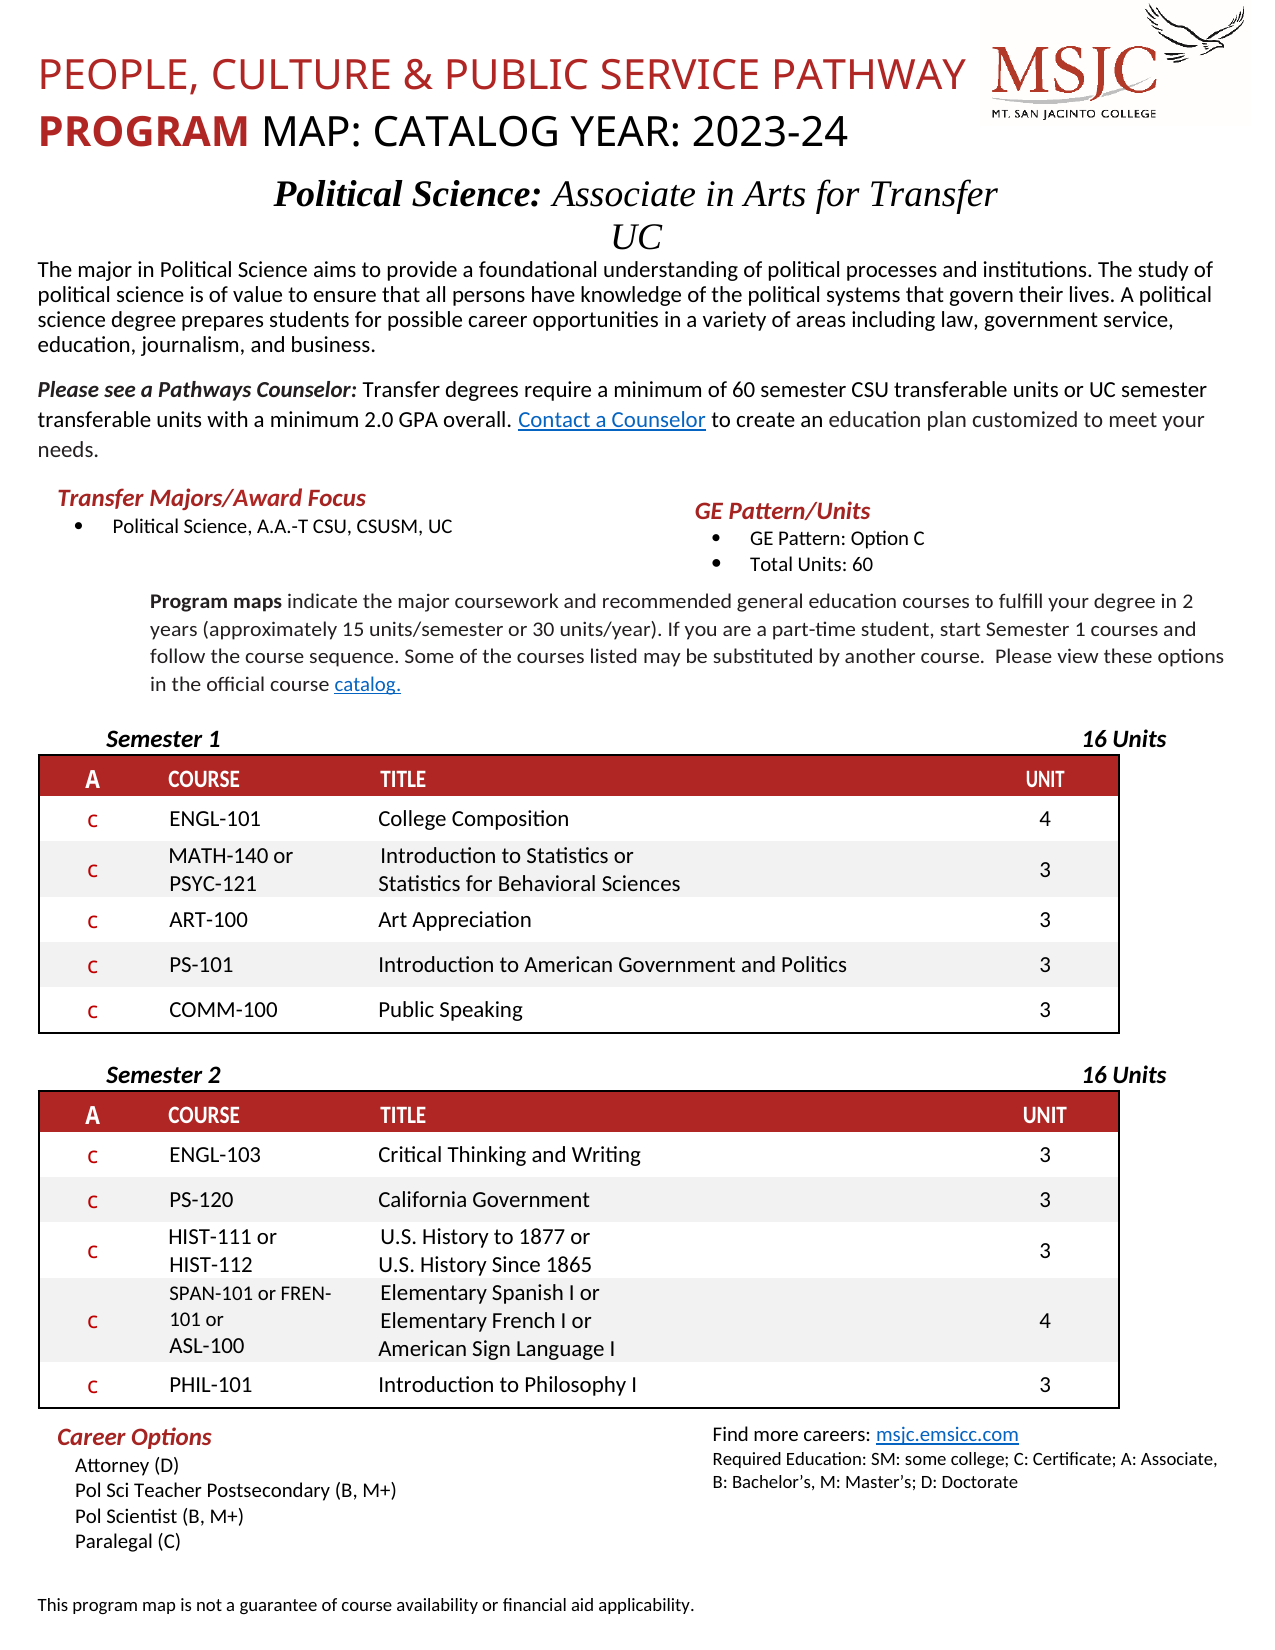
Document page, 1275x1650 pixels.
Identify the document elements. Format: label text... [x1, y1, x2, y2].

table_cell 3 [981, 987, 1118, 1032]
table_cell U.S. History to 1877 or U.S. History Since 1865 [369, 1222, 981, 1278]
table_cell Introduction to Statistics or Statistics for Behavioral Sciences [369, 841, 981, 897]
table_cell COMM-100 [157, 987, 369, 1032]
table_header COURSE [157, 1092, 369, 1132]
subtitle Transfer Majors/Award Focus [57, 482, 600, 513]
table_cell Introduction to American Government and Politics [369, 942, 981, 987]
subtitle Career Options [57, 1422, 600, 1452]
table_cell c [40, 1278, 157, 1362]
text Semester 2 16 Units [37, 1059, 1237, 1090]
table_cell MATH-140 or PSYC-121 [157, 841, 369, 897]
table_cell College Composition [369, 796, 981, 841]
table_cell Introduction to Philosophy I [369, 1362, 981, 1407]
table_header a [40, 756, 157, 796]
text Please see a Pathways Counselor: Transfer degrees require a minimum of 60 semester CSU transferable units or UC semester transferable units with a minimum 2.0 GPA overall. Contact a Counselor to create an education plan customized to meet your needs. [37, 375, 1237, 463]
list Political Science, A.A.-T CSU, CSUSM, UC [75, 513, 600, 538]
table_cell 3 [981, 1222, 1118, 1278]
table_cell Art Appreciation [369, 897, 981, 942]
table_cell Public Speaking [369, 987, 981, 1032]
text Pol Sci Teacher Postsecondary (B, M+) [75, 1477, 600, 1503]
table_cell c [40, 841, 157, 897]
table_cell 3 [981, 897, 1118, 942]
table_cell c [40, 796, 157, 841]
table_cell c [40, 1362, 157, 1407]
table_cell 3 [981, 841, 1118, 897]
table_cell c [40, 897, 157, 942]
picture [979, 0, 1252, 126]
table_header COURSE [157, 756, 369, 796]
table_cell c [40, 1177, 157, 1222]
list Total Units: 60 [712, 551, 1237, 576]
table_cell PHIL-101 [157, 1362, 369, 1407]
table_cell California Government [369, 1177, 981, 1222]
table_cell 4 [981, 1278, 1118, 1362]
subtitle GE Pattern/Units [694, 495, 1237, 525]
table_cell ENGL-103 [157, 1132, 369, 1177]
table_header UNIT [981, 756, 1118, 796]
text Political Science: Associate in Arts for Transfer [37, 171, 1237, 214]
text Required Education: SM: some college; C: Certificate; A: Associate, B: Bachelor’s, M: Master’s; D: Doctorate [712, 1447, 1237, 1493]
table_cell 4 [981, 796, 1118, 841]
text Attorney (D) [75, 1452, 600, 1477]
table_cell 3 [981, 1177, 1118, 1222]
text UC [37, 214, 1237, 257]
table_cell HIST-111 or HIST-112 [157, 1222, 369, 1278]
table_cell PS-120 [157, 1177, 369, 1222]
table_cell ENGL-101 [157, 796, 369, 841]
table_cell ART-100 [157, 897, 369, 942]
table_cell 3 [981, 942, 1118, 987]
text Paralegal (C) [75, 1528, 600, 1554]
table_cell c [40, 987, 157, 1032]
table_cell SPAN-101 or FREN-101 or ASL-100 [157, 1278, 369, 1362]
table_cell PS-101 [157, 942, 369, 987]
text Find more careers: msjc.emsicc.com [712, 1422, 1237, 1447]
text The major in Political Science aims to provide a foundational understanding of political processes and institutions. The study of political science is of value to ensure that all persons have knowledge of the political systems that govern their lives. A political science degree prepares students for possible career opportunities in a variety of areas including law, government service, education, journalism, and business. [37, 257, 1237, 358]
table_cell c [40, 1222, 157, 1278]
table_header TITLE [369, 756, 981, 796]
table_cell Critical Thinking and Writing [369, 1132, 981, 1177]
table_header a [40, 1092, 157, 1132]
table_header UNIT [981, 1092, 1118, 1132]
table_cell Elementary Spanish I or Elementary French I or American Sign Language I [369, 1278, 981, 1362]
table_header TITLE [369, 1092, 981, 1132]
text Semester 1 16 Units [37, 723, 1237, 754]
table_cell c [40, 1132, 157, 1177]
table_cell 3 [981, 1362, 1118, 1407]
list GE Pattern: Option C [712, 525, 1237, 551]
text Pol Scientist (B, M+) [75, 1503, 600, 1528]
table_cell c [40, 942, 157, 987]
text Program maps indicate the major coursework and recommended general education courses to fulfill your degree in 2 years (approximately 15 units/semester or 30 units/year). If you are a part-time student, start Semester 1 courses and follow the course sequence. Some of the courses listed may be substituted by another course. Please view these options in the official course catalog. [150, 589, 1237, 696]
table_cell 3 [981, 1132, 1118, 1177]
